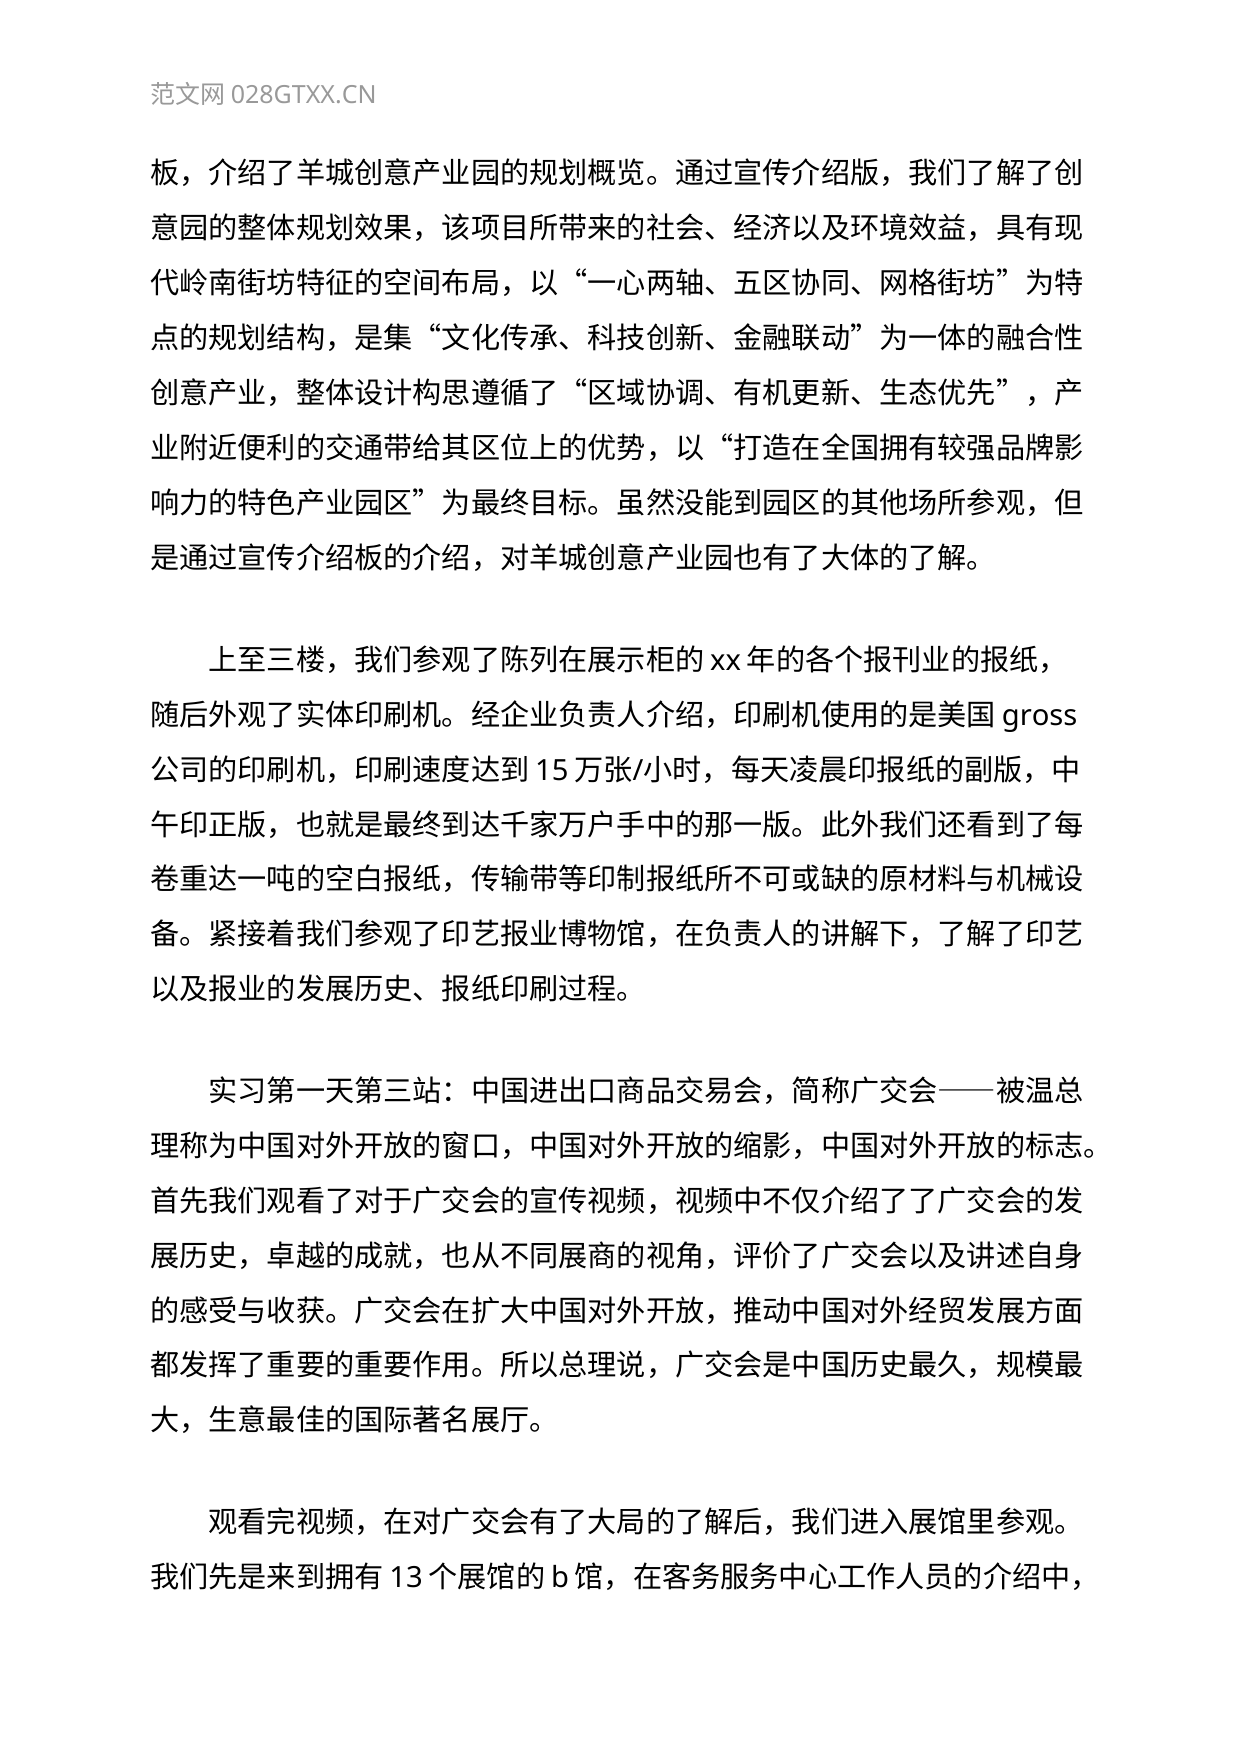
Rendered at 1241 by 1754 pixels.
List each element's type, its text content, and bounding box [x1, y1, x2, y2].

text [150, 150, 1090, 577]
text 实习第一天第三站：中国进出口商品交易会，简称广交会——被温总理称为中国对外开放的窗口，中国对外开放的缩影，中国对外开放的标志。首先我们观看了对于广交会的宣传视频，视频中不仅介绍了了广交会的发展历史，卓越的成就，也从不同展商的视角，评价了广交会以及讲述自身的感受与收获。广交会在扩大中国对外开放，推动中国对外经贸发展方面都发挥了重要的重要作用。所以总理说，广交会是中国历史最久，规模最大，生意最佳的国际著名展厅。 [150, 1067, 1090, 1439]
text 上至三楼，我们参观了陈列在展示柜的xx年的各个报刊业的报纸，随后外观了实体印刷机。经企业负责人介绍，印刷机使用的是美国gross公司的印刷机，印刷速度达到15万张/小时，每天凌晨印报纸的副版，中午印正版，也就是最终到达千家万户手中的那一版。此外我们还看到了每卷重达一吨的空白报纸，传输带等印制报纸所不可或缺的原材料与机械设备。紧接着我们参观了印艺报业博物馆，在负责人的讲解下，了解了印艺以及报业的发展历史、报纸印刷过程。 [150, 636, 1090, 1008]
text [150, 1499, 1090, 1596]
